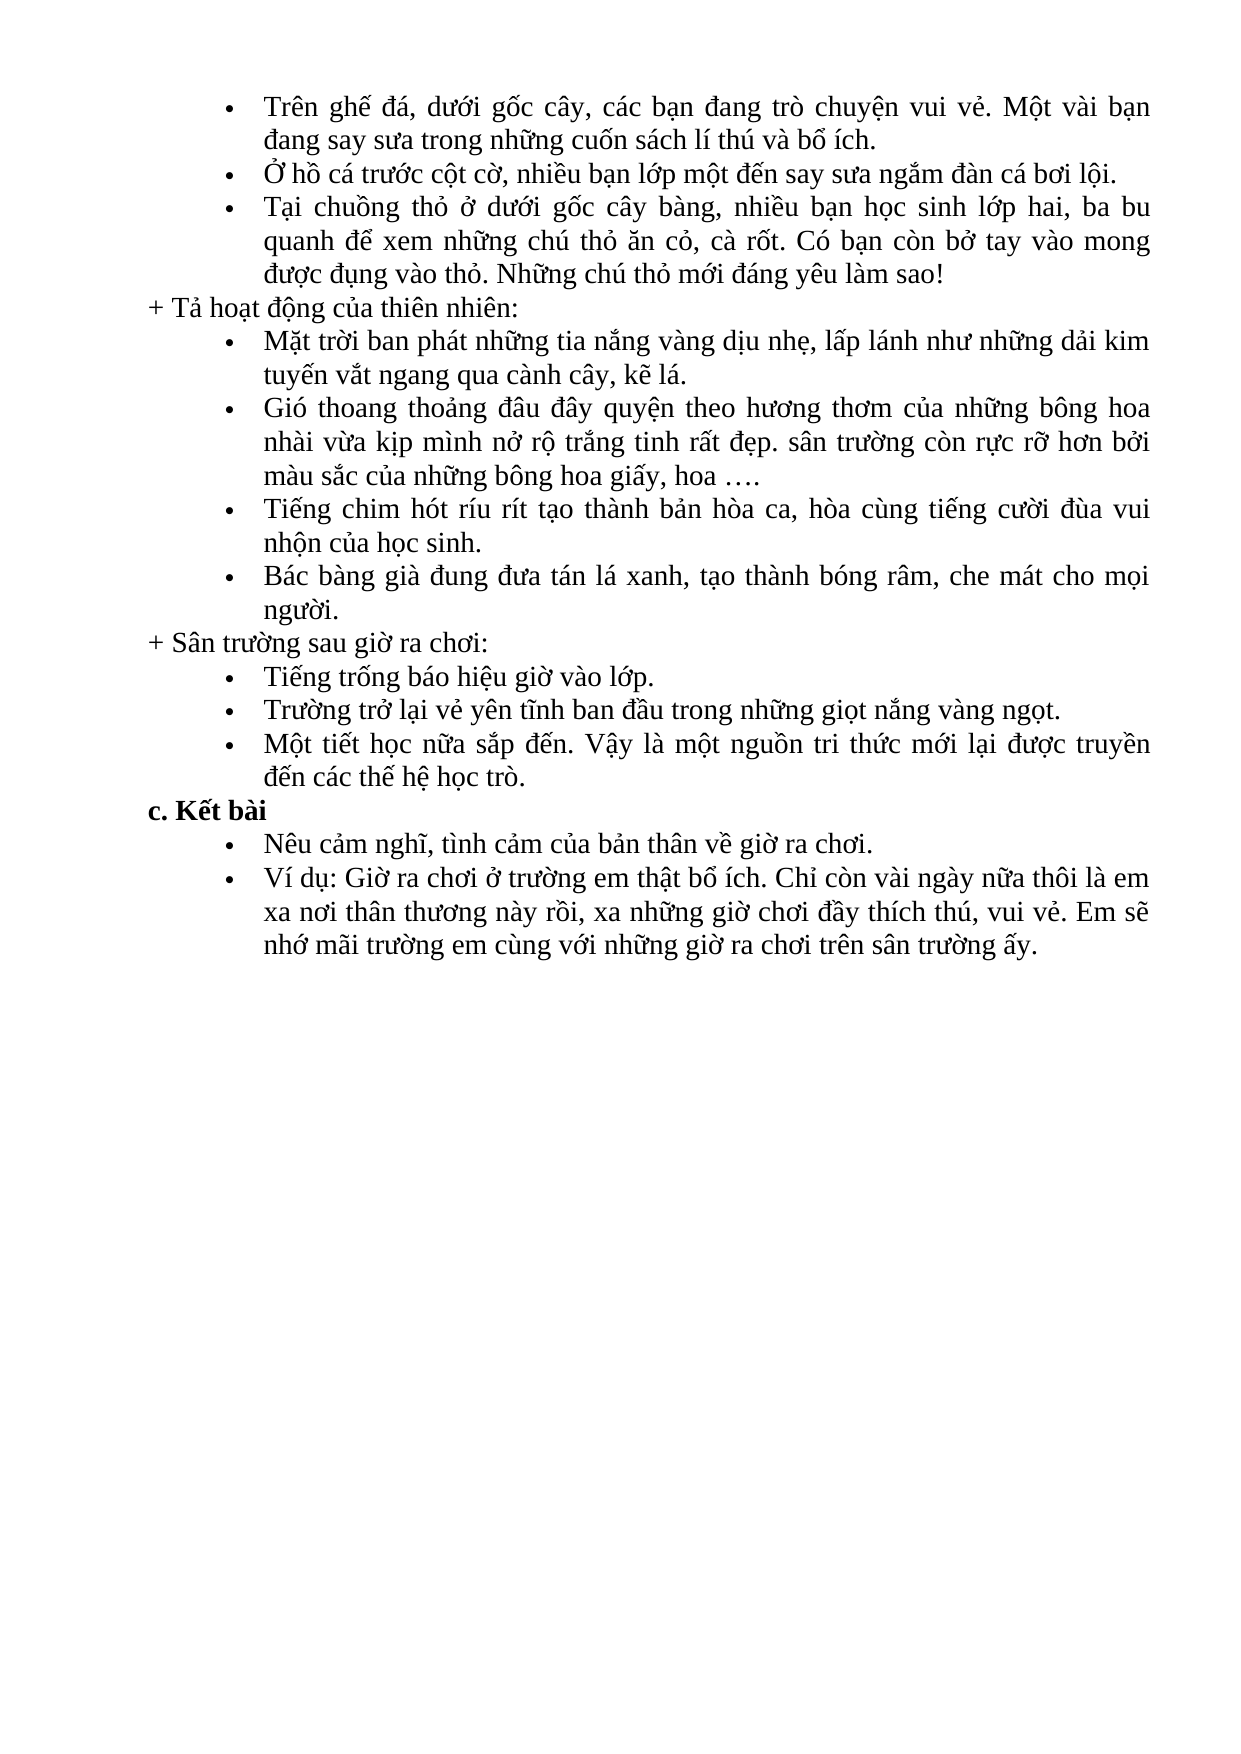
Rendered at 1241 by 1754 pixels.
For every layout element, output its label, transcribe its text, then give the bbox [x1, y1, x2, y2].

list Một tiết học nữa sắp đến. Vậy là một nguồn tri thức mới lại được truyền đến các thế hệ học trò. [226, 726, 1152, 793]
list Tiếng trống báo hiệu giờ vào lớp. [226, 659, 1152, 692]
list Tiếng chim hót ríu rít tạo thành bản hòa ca, hòa cùng tiếng cười đùa vui nhộn của học sinh. [226, 491, 1152, 558]
list Bác bàng già đung đưa tán lá xanh, tạo thành bóng râm, che mát cho mọi người. [226, 558, 1152, 625]
list Mặt trời ban phát những tia nắng vàng dịu nhẹ, lấp lánh như những dải kim tuyến vắt ngang qua cành cây, kẽ lá. [226, 323, 1152, 391]
text + Sân trường sau giờ ra chơi: [148, 625, 1152, 659]
list Trường trở lại vẻ yên tĩnh ban đầu trong những giọt nắng vàng ngọt. [226, 692, 1152, 726]
text c. Kết bài [148, 793, 1152, 827]
text + Tả hoạt động của thiên nhiên: [148, 290, 1152, 323]
list Ở hồ cá trước cột cờ, nhiều bạn lớp một đến say sưa ngắm đàn cá bơi lội. [226, 156, 1152, 189]
list Trên ghế đá, dưới gốc cây, các bạn đang trò chuyện vui vẻ. Một vài bạn đang say sưa trong những cuốn sách lí thú và bổ ích. [226, 89, 1152, 156]
list Tại chuồng thỏ ở dưới gốc cây bàng, nhiều bạn học sinh lớp hai, ba bu quanh để xem những chú thỏ ăn cỏ, cà rốt. Có bạn còn bở tay vào mong được đụng vào thỏ. Những chú thỏ mới đáng yêu làm sao! [226, 189, 1152, 290]
list Gió thoang thoảng đâu đây quyện theo hương thơm của những bông hoa nhài vừa kịp mình nở rộ trắng tinh rất đẹp. sân trường còn rực rỡ hơn bởi màu sắc của những bông hoa giấy, hoa …. [226, 391, 1152, 491]
list Ví dụ: Giờ ra chơi ở trường em thật bổ ích. Chỉ còn vài ngày nữa thôi là em xa nơi thân thương này rồi, xa những giờ chơi đầy thích thú, vui vẻ. Em sẽ nhớ mãi trường em cùng với những giờ ra chơi trên sân trường ấy. [226, 860, 1152, 961]
list Nêu cảm nghĩ, tình cảm của bản thân về giờ ra chơi. [226, 827, 1152, 860]
